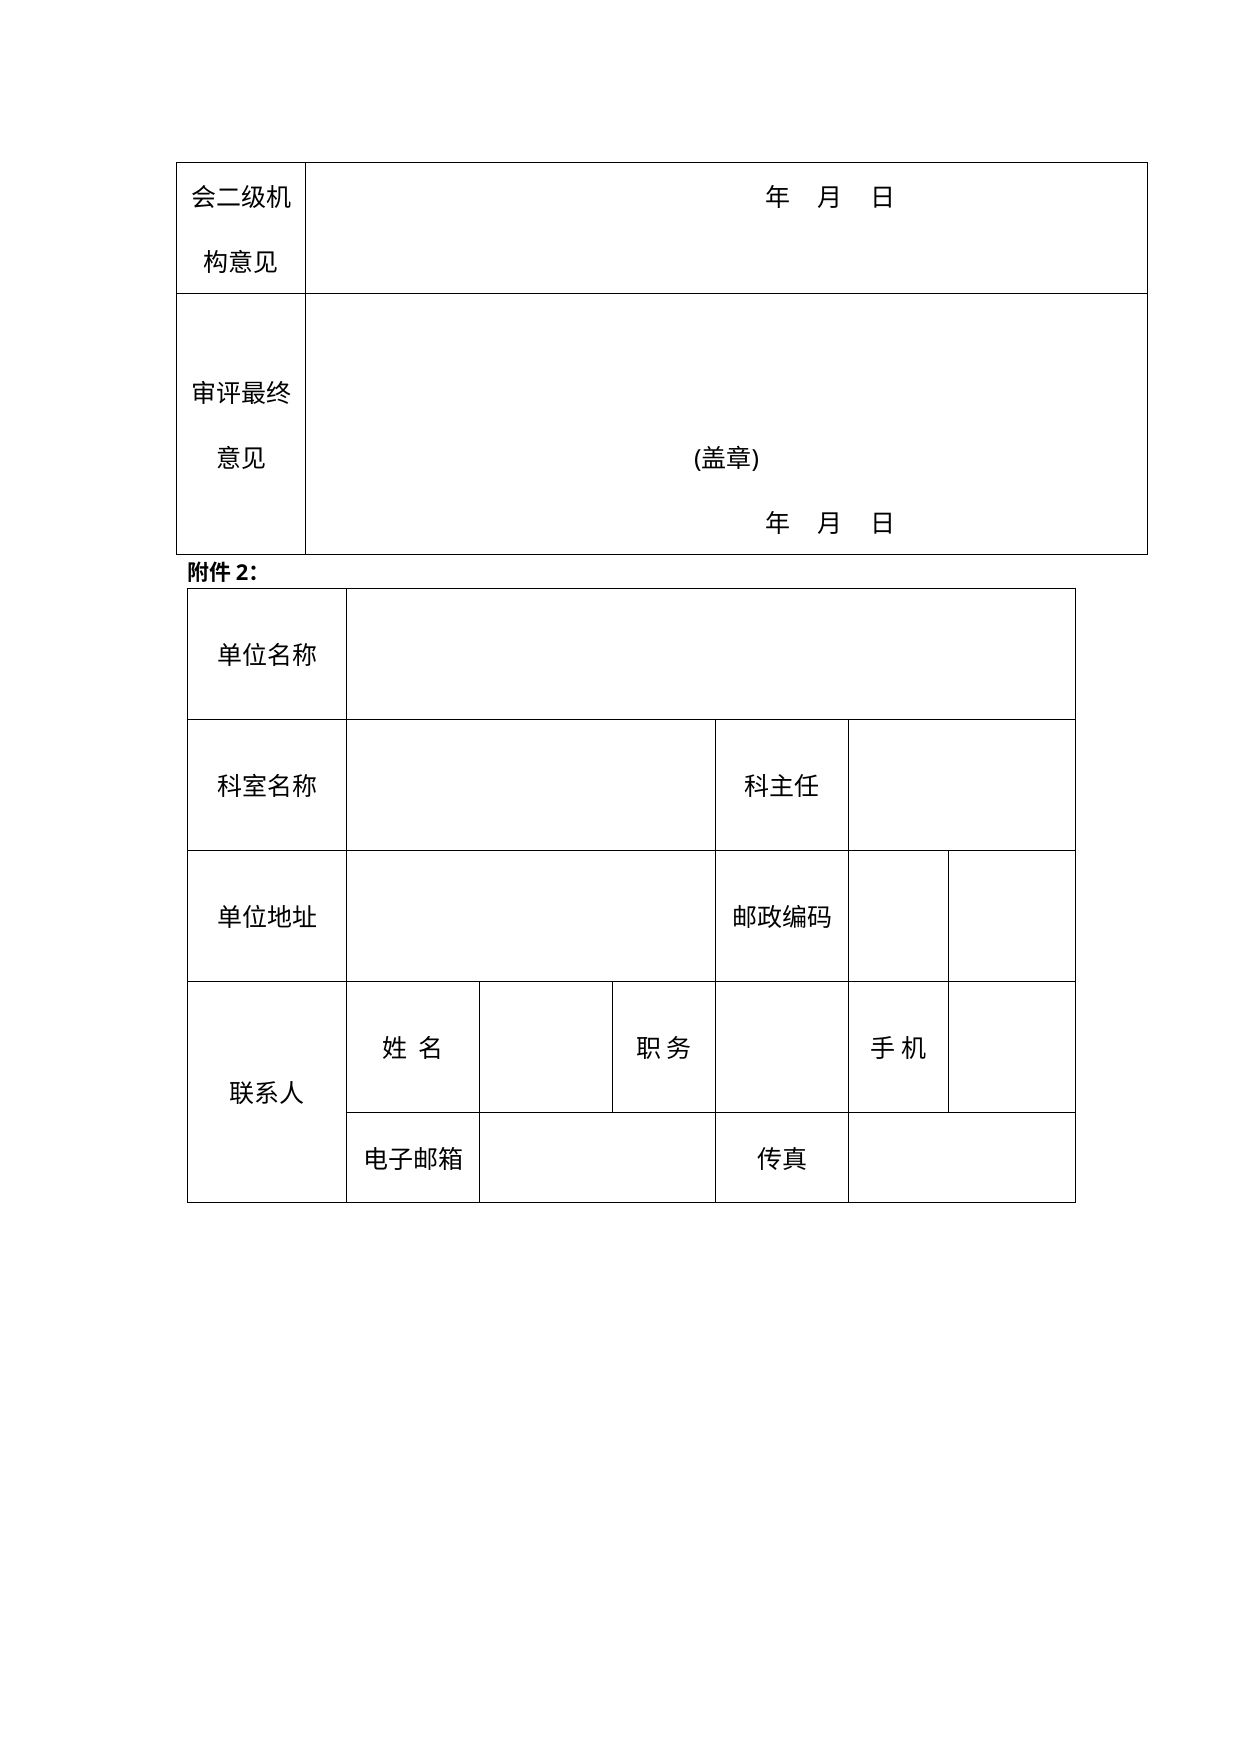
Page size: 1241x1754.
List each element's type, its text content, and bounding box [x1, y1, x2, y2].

table_cell [480, 1113, 715, 1202]
table_cell 传真 [716, 1113, 848, 1202]
table_cell 联系人 [188, 982, 346, 1202]
table_cell 单位地址 [188, 851, 346, 981]
text 附件2： [187, 555, 1053, 588]
table_cell [849, 720, 1075, 850]
table_cell [480, 982, 612, 1112]
table_cell (盖章) 年 月 日 [306, 294, 1147, 554]
table_cell 姓 名 [347, 982, 479, 1112]
table_cell 审评最终意见 [177, 294, 305, 554]
table_header [347, 589, 1075, 719]
table_cell 邮政编码 [716, 851, 848, 981]
table_header 单位名称 [188, 589, 346, 719]
table_cell [949, 982, 1075, 1112]
table_cell 手 机 [849, 982, 948, 1112]
table_cell 省市医师协会/中国医师协会二级机构意见 [177, 163, 305, 293]
table_cell (盖章) 年 月 日 [306, 163, 1147, 293]
table_cell 科室名称 [188, 720, 346, 850]
table_cell [849, 851, 948, 981]
table_cell 职 务 [613, 982, 715, 1112]
table_cell 电子邮箱 [347, 1113, 479, 1202]
table_cell [949, 851, 1075, 981]
table_cell [347, 720, 715, 850]
table_cell [716, 982, 848, 1112]
table_cell [849, 1113, 1075, 1202]
table_cell [347, 851, 715, 981]
table_cell 科主任 [716, 720, 848, 850]
